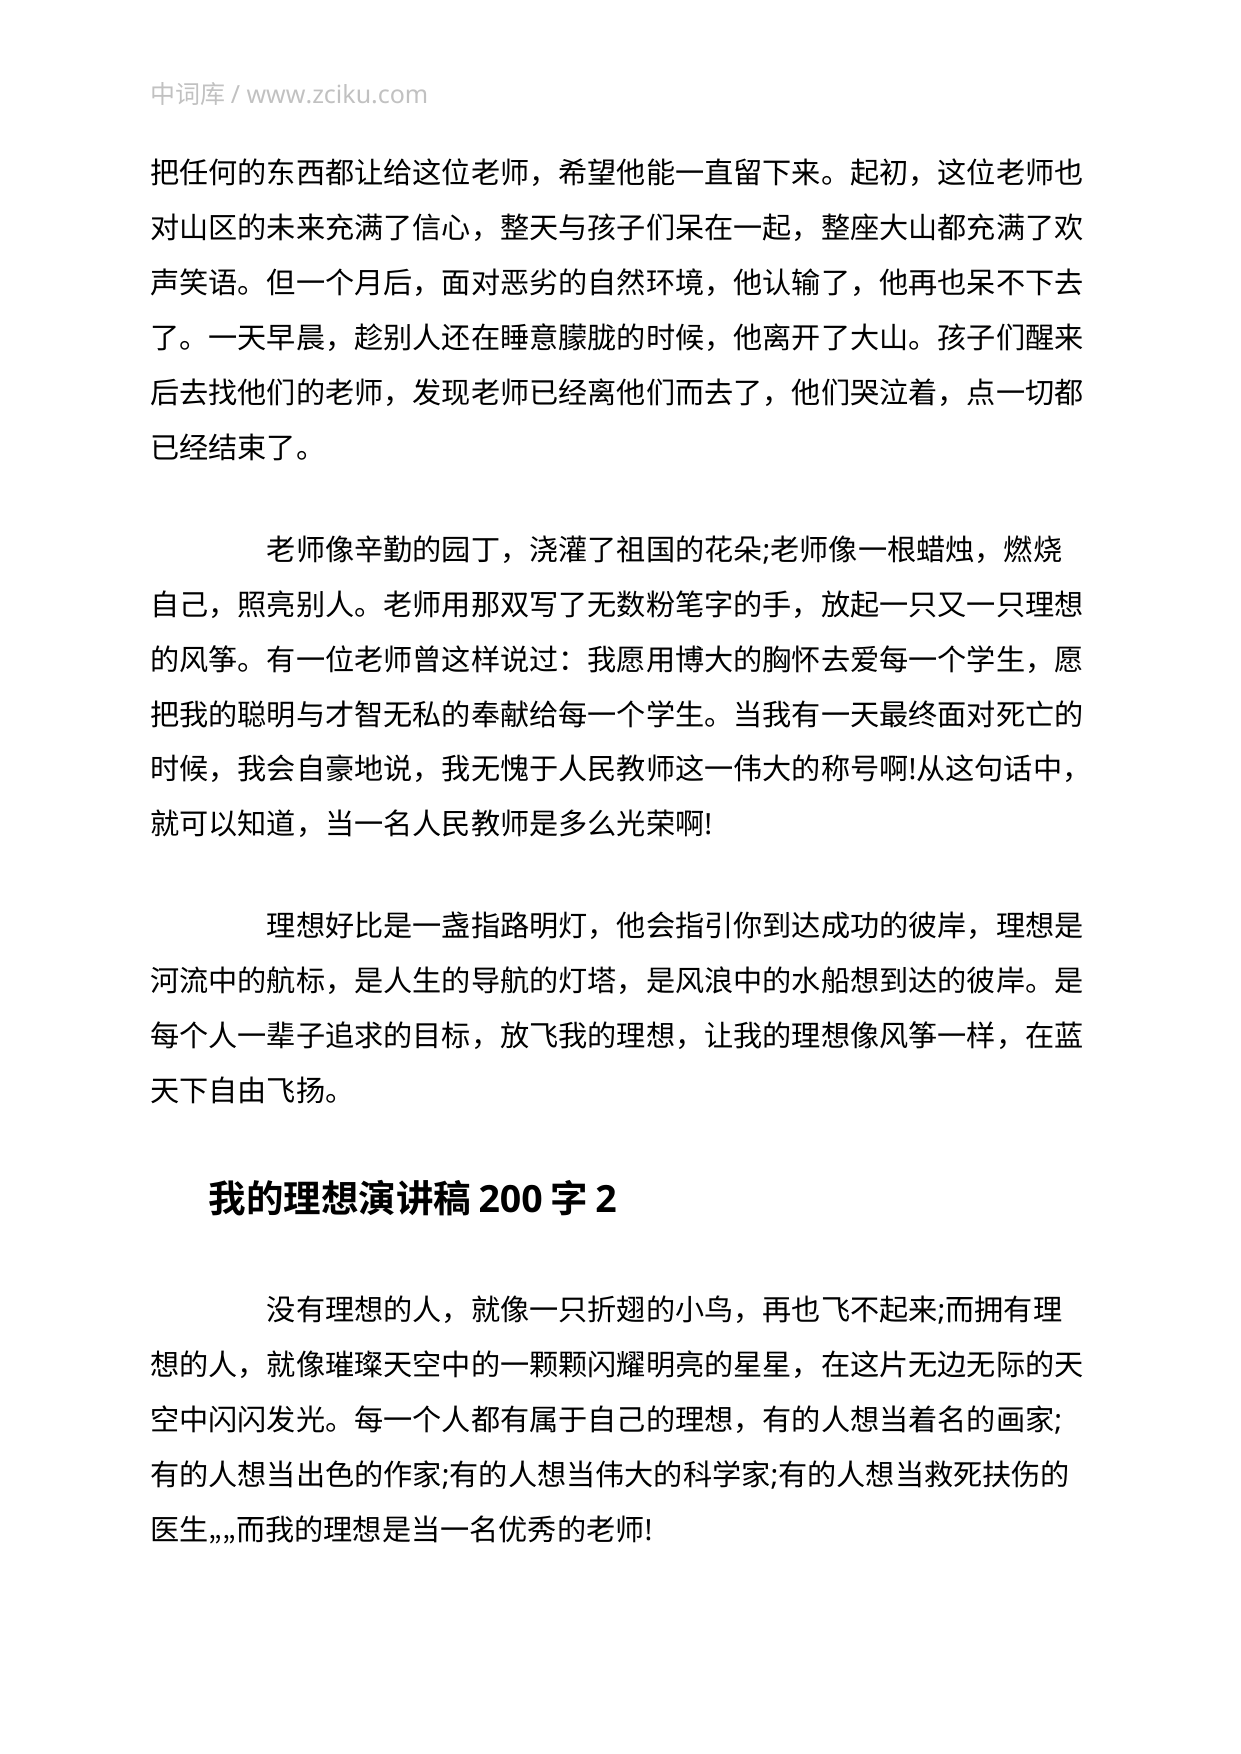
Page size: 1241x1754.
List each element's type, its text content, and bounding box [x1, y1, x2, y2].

text 理想好比是一盏指路明灯，他会指引你到达成功的彼岸，理想是河流中的航标，是人生的导航的灯塔，是风浪中的水船想到达的彼岸。是每个人一辈子追求的目标，放飞我的理想，让我的理想像风筝一样，在蓝天下自由飞扬。 [150, 903, 1090, 1110]
text 没有理想的人，就像一只折翅的小鸟，再也飞不起来;而拥有理想的人，就像璀璨天空中的一颗颗闪耀明亮的星星，在这片无边无际的天空中闪闪发光。每一个人都有属于自己的理想，有的人想当着名的画家;有的人想当出色的作家;有的人想当伟大的科学家;有的人想当救死扶伤的医生„„而我的理想是当一名优秀的老师! [150, 1287, 1090, 1549]
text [150, 150, 1090, 467]
text 我的理想演讲稿200字2 [150, 1169, 1090, 1224]
text 老师像辛勤的园丁，浇灌了祖国的花朵;老师像一根蜡烛，燃烧自己，照亮别人。老师用那双写了无数粉笔字的手，放起一只又一只理想的风筝。有一位老师曾这样说过：我愿用博大的胸怀去爱每一个学生，愿把我的聪明与才智无私的奉献给每一个学生。当我有一天最终面对死亡的时候，我会自豪地说，我无愧于人民教师这一伟大的称号啊!从这句话中，就可以知道，当一名人民教师是多么光荣啊! [150, 526, 1090, 843]
